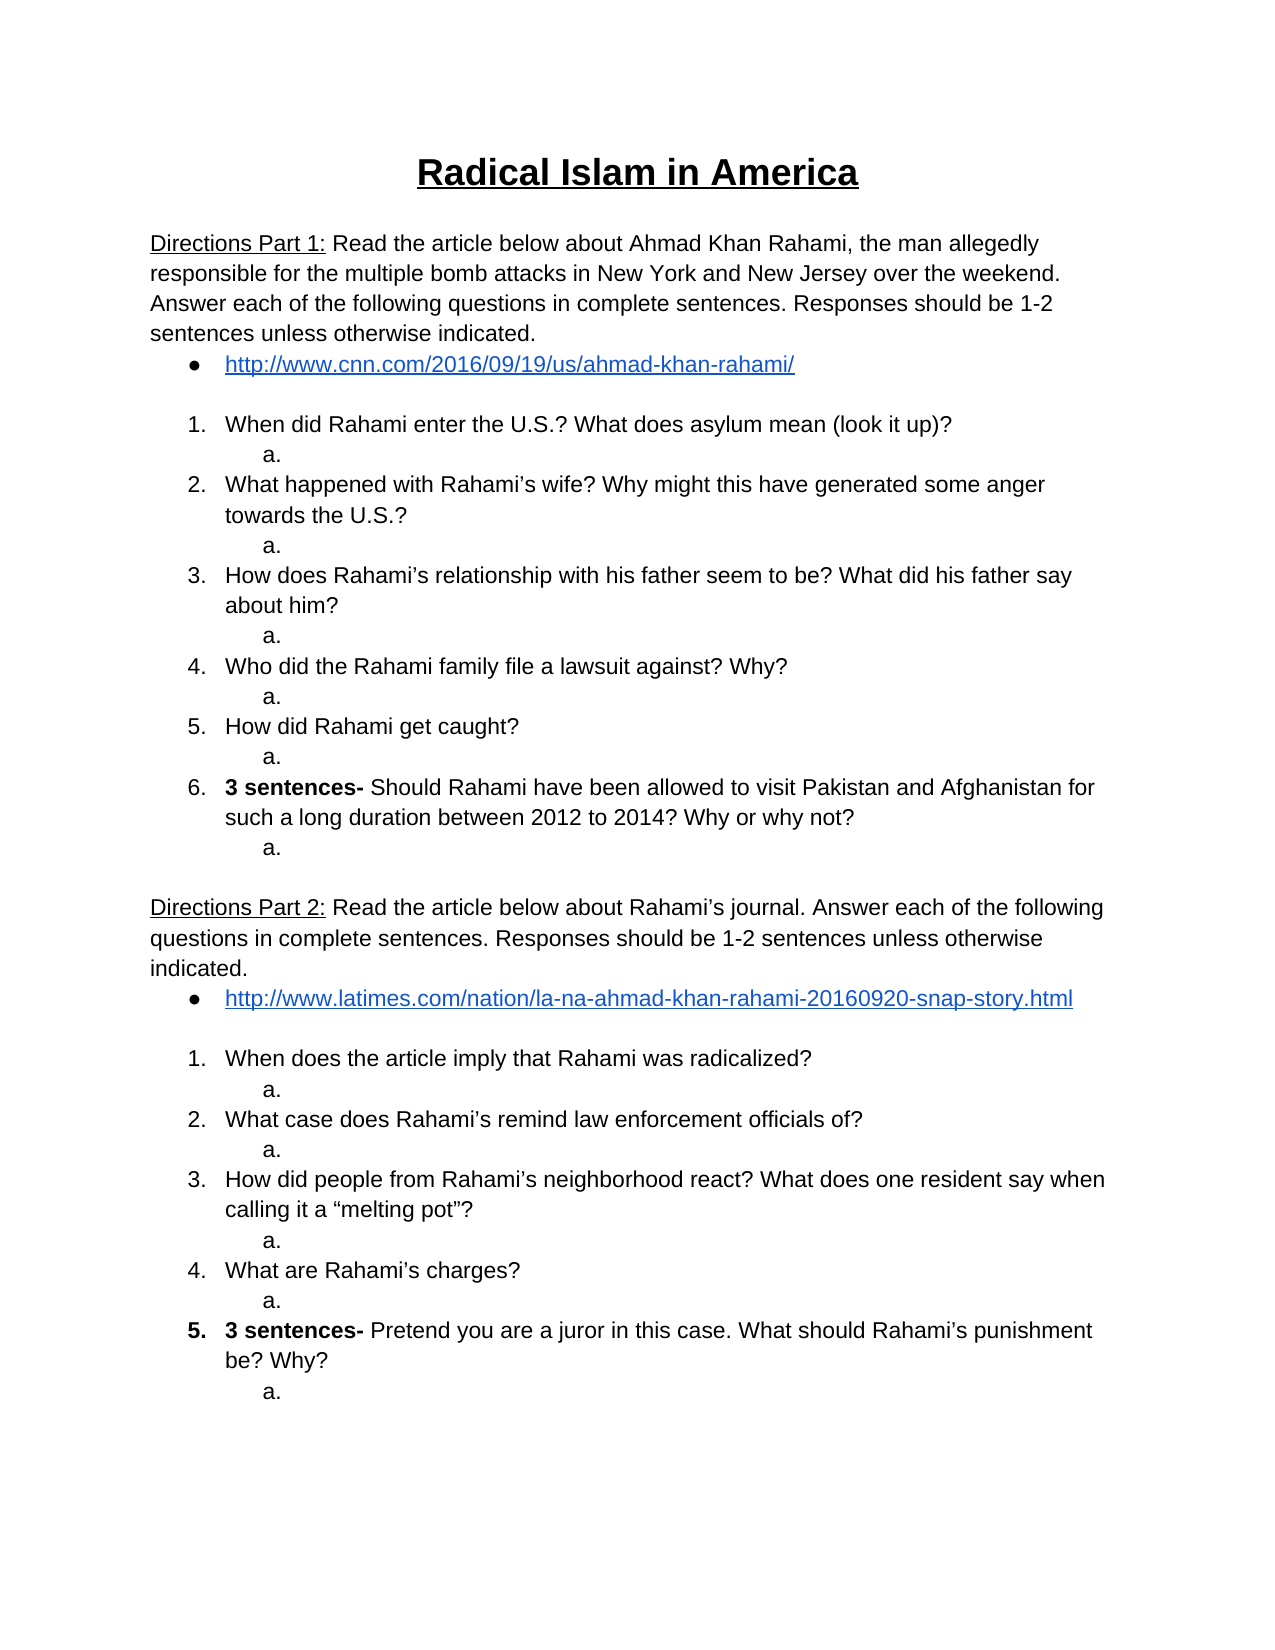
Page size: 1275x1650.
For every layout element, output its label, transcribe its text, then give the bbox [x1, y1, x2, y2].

list 3 sentences- Should Rahami have been allowed to visit Pakistan and Afghanistan for such a long duration between 2012 to 2014? Why or why not? [187, 773, 1125, 830]
list http://www.latimes.com/nation/la-na-ahmad-khan-rahami-20160920-snap-story.html [187, 985, 1125, 1011]
text Directions Part 1: Read the article below about Ahmad Khan Rahami, the man allegedly responsible for the multiple bomb attacks in New York and New Jersey over the weekend. Answer each of the following questions in complete sentences. Responses should be 1-2 sentences unless otherwise indicated. [150, 230, 1125, 347]
list What case does Rahami’s remind law enforcement officials of? [187, 1106, 1125, 1132]
list 3 sentences- Pretend you are a juror in this case. What should Rahami’s punishment be? Why? [187, 1317, 1125, 1374]
list How did people from Rahami’s neighborhood react? What does one resident say when calling it a “melting pot”? [187, 1166, 1125, 1223]
list When does the article imply that Rahami was radicalized? [187, 1045, 1125, 1072]
list What happened with Rahami’s wife? Why might this have generated some anger towards the U.S.? [187, 471, 1125, 528]
text Radical Islam in America [150, 150, 1125, 193]
list Who did the Rahami family file a lawsuit against? Why? [187, 653, 1125, 679]
list What are Rahami’s charges? [187, 1257, 1125, 1283]
list http://www.cnn.com/2016/09/19/us/ahmad-khan-rahami/ [187, 351, 1125, 377]
list How did Rahami get caught? [187, 713, 1125, 739]
list When did Rahami enter the U.S.? What does asylum mean (look it up)? [187, 411, 1125, 437]
text Directions Part 2: Read the article below about Rahami’s journal. Answer each of the following questions in complete sentences. Responses should be 1-2 sentences unless otherwise indicated. [150, 894, 1125, 981]
list How does Rahami’s relationship with his father seem to be? What did his father say about him? [187, 562, 1125, 619]
